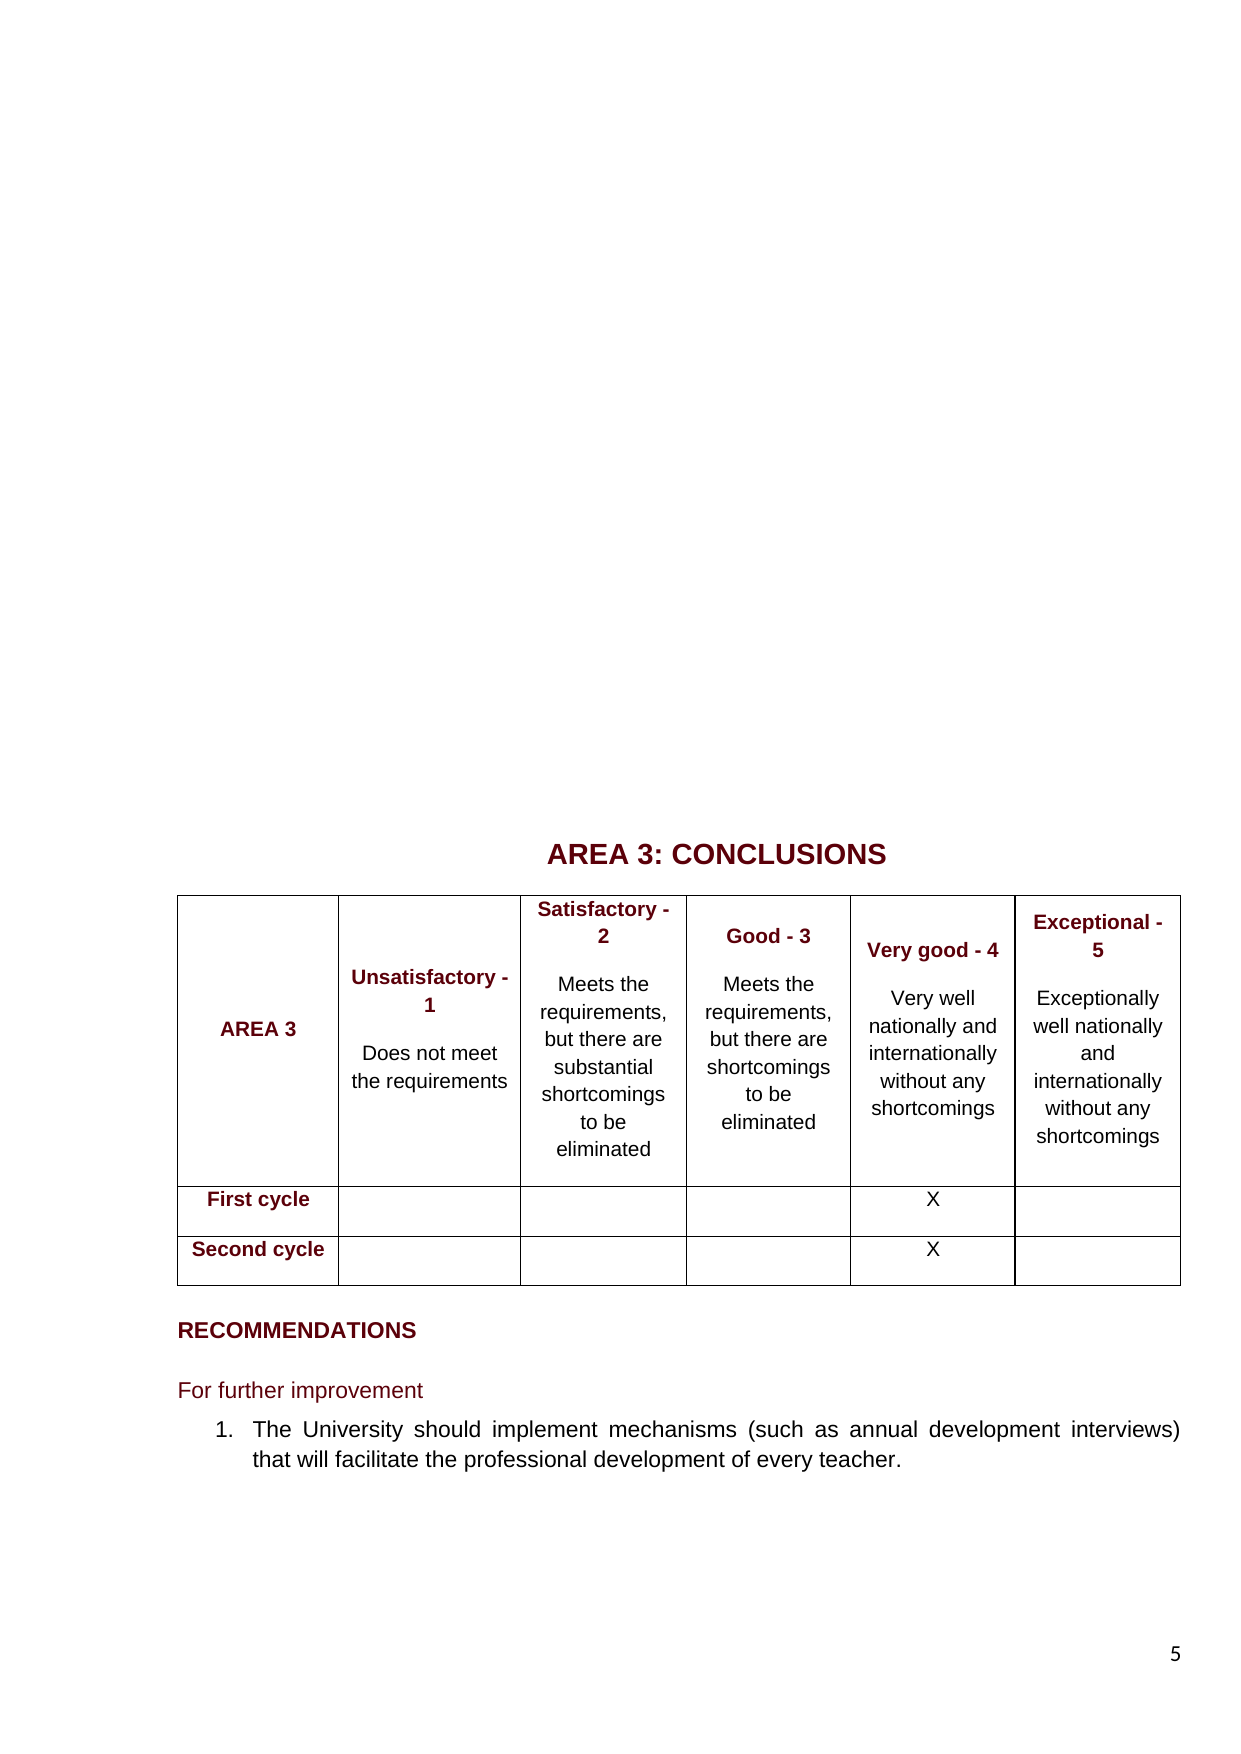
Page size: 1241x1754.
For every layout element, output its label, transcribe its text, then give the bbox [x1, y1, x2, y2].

table_cell Second cycle [178, 1237, 338, 1285]
table_cell [521, 1237, 686, 1285]
text RECOMMENDATIONS [177, 1317, 1181, 1343]
table_cell [1016, 1187, 1180, 1236]
list The University should implement mechanisms (such as annual development interviews) that will facilitate the professional development of every teacher. [215, 1416, 1181, 1472]
table_cell X [851, 1237, 1014, 1285]
table_cell [339, 1187, 520, 1236]
table_cell [521, 1187, 686, 1236]
table_header Unsatisfactory - 1 Does not meet the requirements [339, 896, 520, 1186]
table_header Satisfactory - 2 Meets the requirements, but there are substantial shortcomings to be eliminated [521, 896, 686, 1186]
table_header Very good - 4 Very well nationally and internationally without any shortcomings [851, 896, 1014, 1186]
text For further improvement [177, 1377, 1181, 1403]
table_header AREA 3 [178, 896, 338, 1186]
table_cell X [851, 1187, 1014, 1236]
table_cell [339, 1237, 520, 1285]
table_cell [1016, 1237, 1180, 1285]
table_cell First cycle [178, 1187, 338, 1236]
table_header Good - 3 Meets the requirements, but there are shortcomings to be eliminated [687, 896, 850, 1186]
table_header Exceptional - 5 Exceptionally well nationally and internationally without any shortcomings [1016, 896, 1180, 1186]
subtitle AREA 3: CONCLUSIONS [215, 837, 1181, 870]
table_cell [687, 1187, 850, 1236]
table_cell [687, 1237, 850, 1285]
